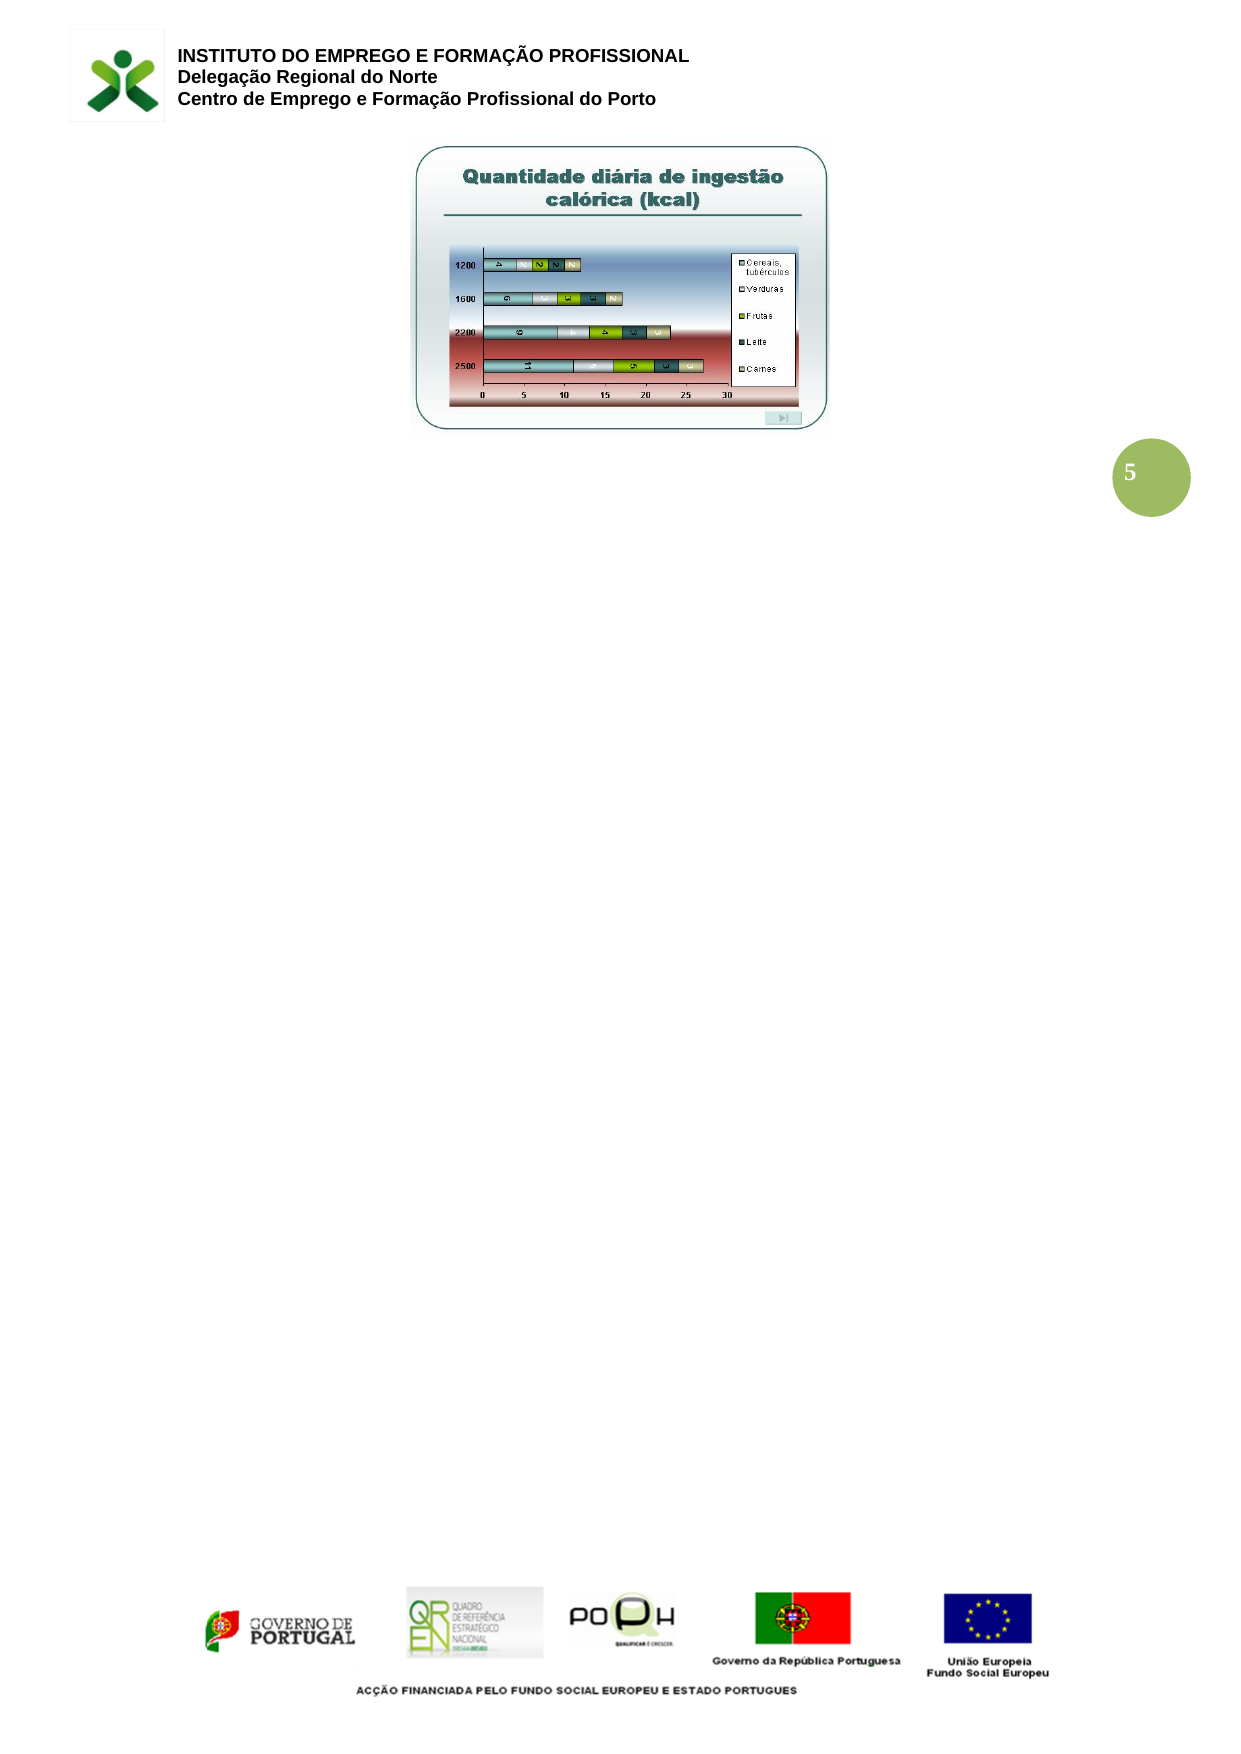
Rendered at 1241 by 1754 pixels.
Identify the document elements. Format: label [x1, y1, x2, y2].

picture [410, 137, 830, 438]
picture [69, 28, 166, 123]
picture [177, 1579, 1061, 1728]
